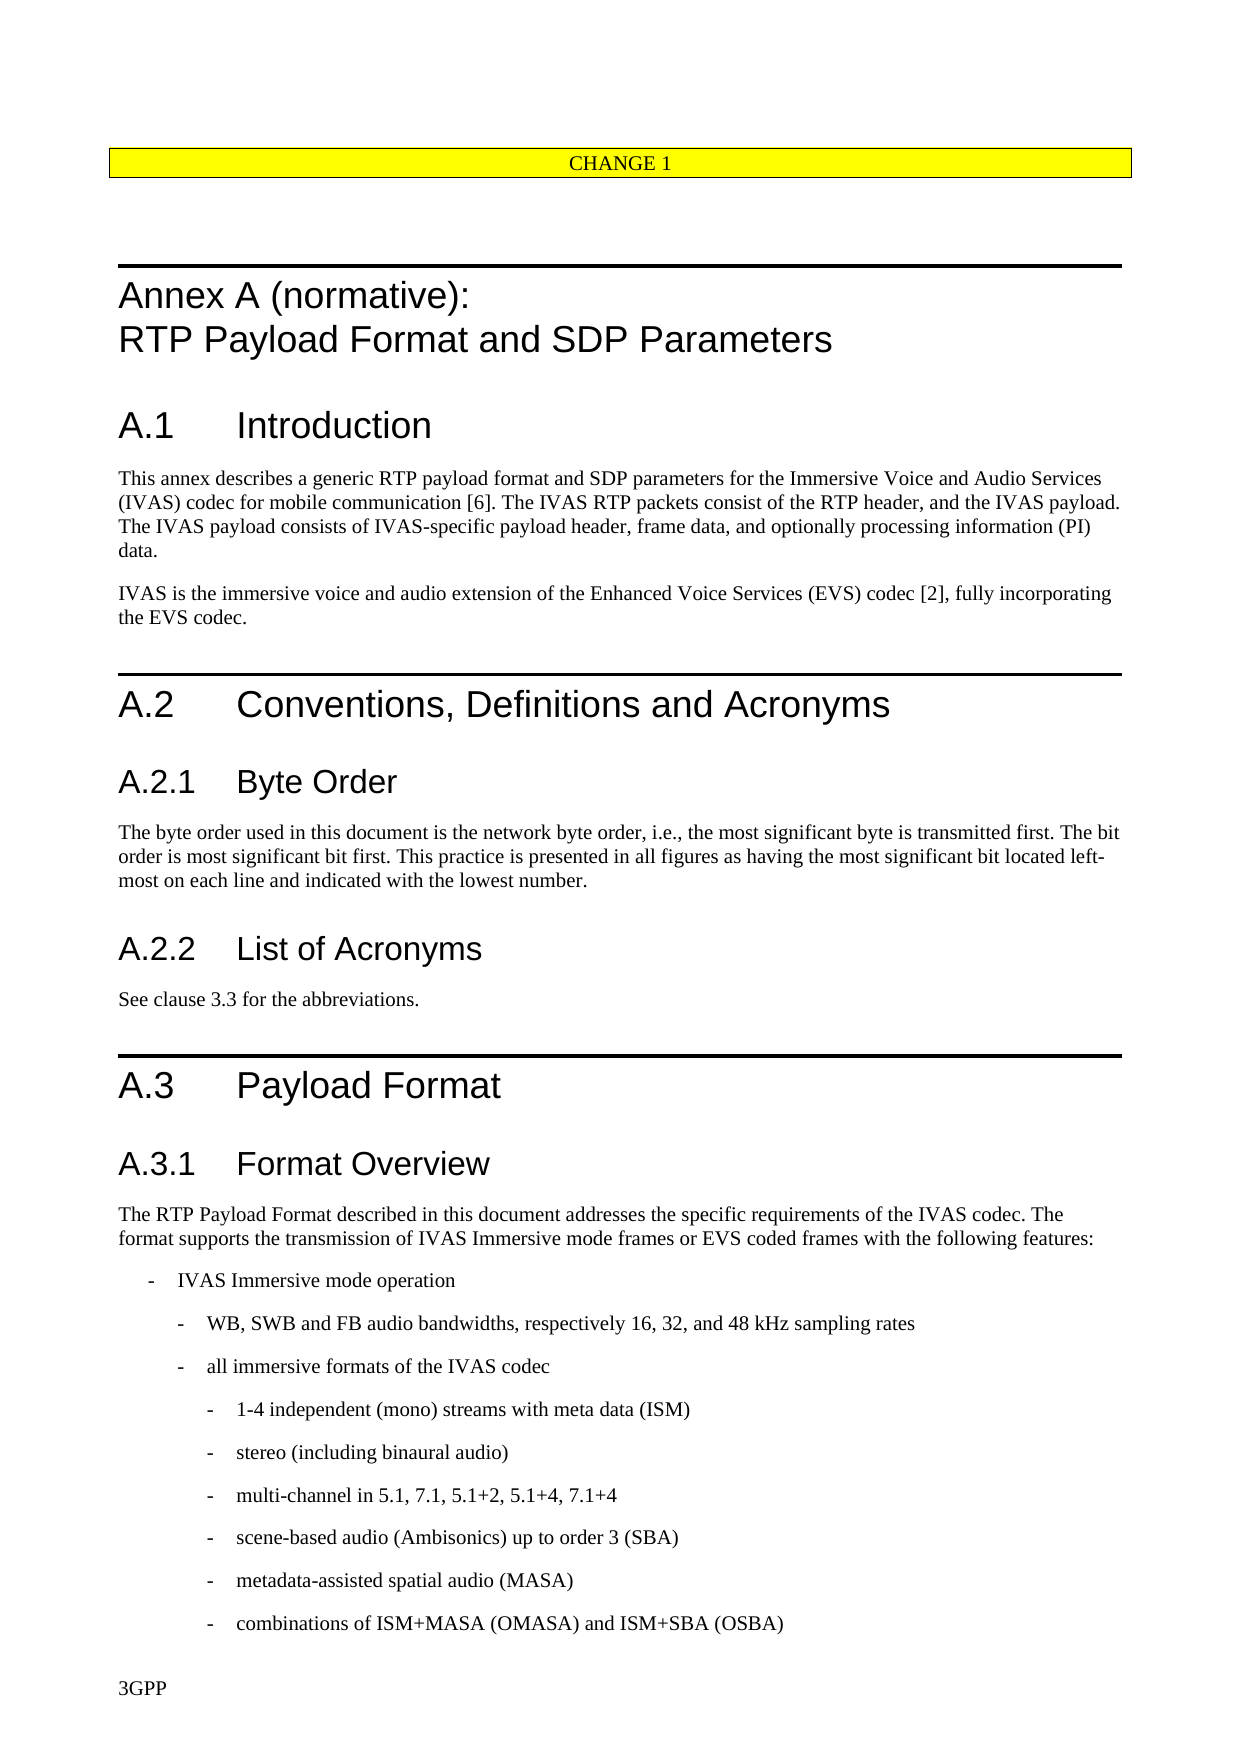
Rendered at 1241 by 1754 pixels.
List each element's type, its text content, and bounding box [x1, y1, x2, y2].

text - all immersive formats of the IVAS codec [177, 1354, 1122, 1378]
text - WB, SWB and FB audio bandwidths, respectively 16, 32, and 48 kHz sampling rates [177, 1311, 1122, 1335]
text IVAS is the immersive voice and audio extension of the Enhanced Voice Services (EVS) codec [2], fully incorporating the EVS codec. [118, 581, 1122, 629]
subtitle A.2 Conventions, Definitions and Acronyms [118, 676, 1122, 725]
text - metadata-assisted spatial audio (MASA) [207, 1568, 1122, 1592]
text - multi-channel in 5.1, 7.1, 5.1+2, 5.1+4, 7.1+4 [207, 1482, 1122, 1507]
subtitle A.2.1 Byte Order [118, 762, 1122, 801]
text CHANGE 1 [110, 149, 1131, 177]
text The RTP Payload Format described in this document addresses the specific requirements of the IVAS codec. The format supports the transmission of IVAS Immersive mode frames or EVS coded frames with the following features: [118, 1202, 1122, 1250]
subtitle A.3 Payload Format [118, 1058, 1122, 1107]
subtitle A.1 Introduction [118, 394, 1122, 447]
subtitle Annex A (normative): RTP Payload Format and SDP Parameters [118, 268, 1122, 360]
subtitle A.2.2 List of Acronyms [118, 929, 1122, 968]
text - IVAS Immersive mode operation [148, 1268, 1122, 1292]
text - stereo (including binaural audio) [207, 1440, 1122, 1464]
text The byte order used in this document is the network byte order, i.e., the most significant byte is transmitted first. The bit order is most significant bit first. This practice is presented in all figures as having the most significant bit located left-most on each line and indicated with the lowest number. [118, 820, 1122, 892]
subtitle A.3.1 Format Overview [118, 1144, 1122, 1183]
text - 1-4 independent (mono) streams with meta data (ISM) [207, 1397, 1122, 1421]
text See clause 3.3 for the abbreviations. [118, 987, 1122, 1011]
text - combinations of ISM+MASA (OMASA) and ISM+SBA (OSBA) [207, 1611, 1122, 1635]
text - scene-based audio (Ambisonics) up to order 3 (SBA) [207, 1525, 1122, 1549]
text This annex describes a generic RTP payload format and SDP parameters for the Immersive Voice and Audio Services (IVAS) codec for mobile communication [6]. The IVAS RTP packets consist of the RTP header, and the IVAS payload. The IVAS payload consists of IVAS-specific payload header, frame data, and optionally processing information (PI) data. [118, 466, 1122, 562]
